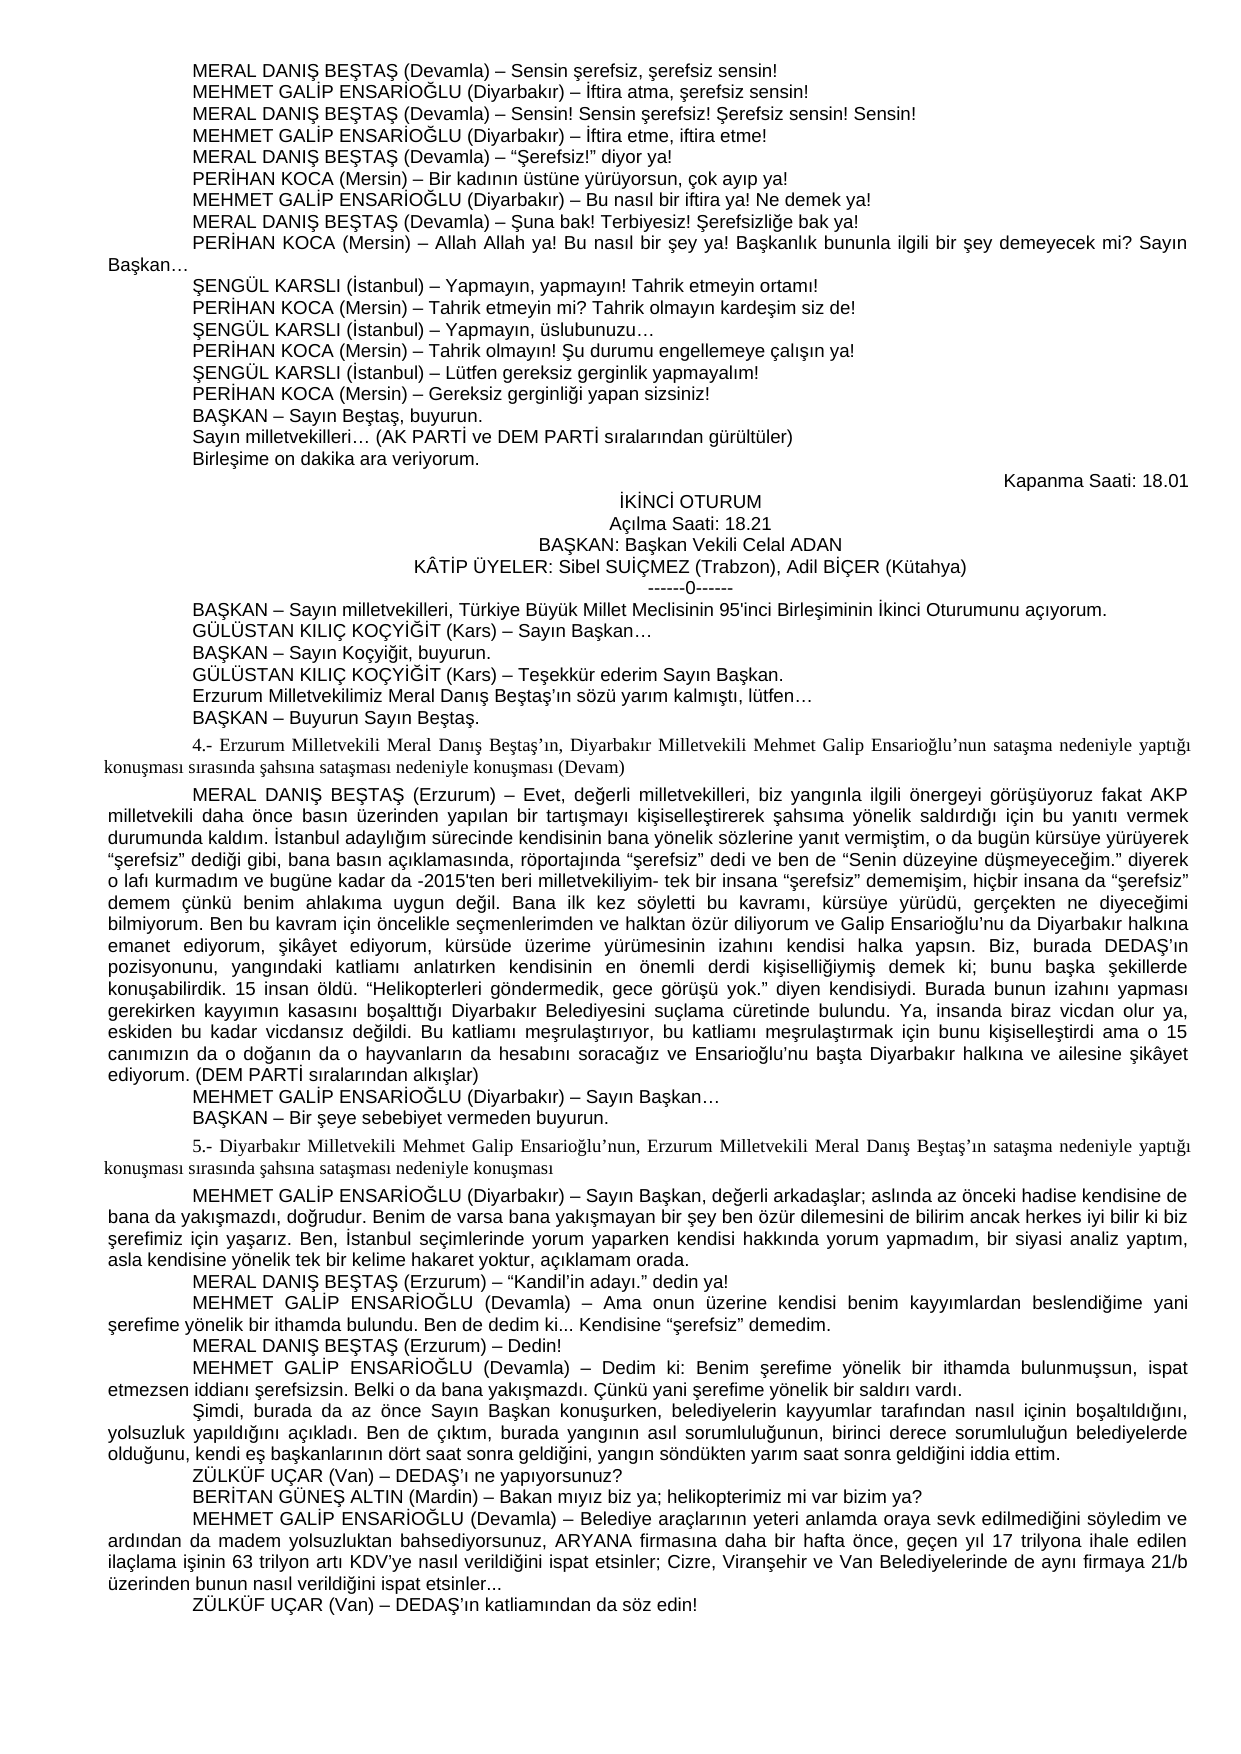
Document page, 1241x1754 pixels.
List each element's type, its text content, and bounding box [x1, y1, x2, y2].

text PERİHAN KOCA (Mersin) – Allah Allah ya! Bu nasıl bir şey ya! Başkanlık bununla ilgili bir şey demeyecek mi? Sayın Başkan… [108, 232, 1189, 275]
text GÜLÜSTAN KILIÇ KOÇYİĞİT (Kars) – Teşekkür ederim Sayın Başkan. [108, 663, 1189, 685]
text MEHMET GALİP ENSARİOĞLU (Diyarbakır) – Bu nasıl bir iftira ya! Ne demek ya! [108, 189, 1189, 211]
text MERAL DANIŞ BEŞTAŞ (Erzurum) – Evet, değerli milletvekilleri, biz yangınla ilgili önergeyi görüşüyoruz fakat AKP milletvekili daha önce basın üzerinden yapılan bir tartışmayı kişiselleştirerek şahsıma yönelik saldırdığı için bu yanıtı vermek durumunda kaldım. İstanbul adaylığım sürecinde kendisinin bana yönelik sözlerine yanıt vermiştim, o da bugün kürsüye yürüyerek “şerefsiz” dediği gibi, bana basın açıklamasında, röportajında “şerefsiz” dedi ve ben de “Senin düzeyine düşmeyeceğim.” diyerek o lafı kurmadım ve bugüne kadar da -2015'ten beri milletvekiliyim- tek bir insana “şerefsiz” dememişim, hiçbir insana da “şerefsiz” demem çünkü benim ahlakıma uygun değil. Bana ilk kez söyletti bu kavramı, kürsüye yürüdü, gerçekten ne diyeceğimi bilmiyorum. Ben bu kavram için öncelikle seçmenlerimden ve halktan özür diliyorum ve Galip Ensarioğlu’nu da Diyarbakır halkına emanet ediyorum, şikâyet ediyorum, kürsüde üzerime yürümesinin izahını kendisi halka yapsın. Biz, burada DEDAŞ’ın pozisyonunu, yangındaki katliamı anlatırken kendisinin en önemli derdi kişiselliğiymiş demek ki; bunu başka şekillerde konuşabilirdik. 15 insan öldü. “Helikopterleri göndermedik, gece görüşü yok.” diyen kendisiydi. Burada bunun izahını yapması gerekirken kayyımın kasasını boşalttığı Diyarbakır Belediyesini suçlama cüretinde bulundu. Ya, insanda biraz vicdan olur ya, eskiden bu kadar vicdansız değildi. Bu katliamı meşrulaştırıyor, bu katliamı meşrulaştırmak için bunu kişiselleştirdi ama o 15 canımızın da o doğanın da o hayvanların da hesabını soracağız ve Ensarioğlu’nu başta Diyarbakır halkına ve ailesine şikâyet ediyorum. (DEM PARTİ sıralarından alkışlar) [108, 784, 1189, 1086]
text PERİHAN KOCA (Mersin) – Tahrik olmayın! Şu durumu engellemeye çalışın ya! [108, 340, 1189, 362]
text MERAL DANIŞ BEŞTAŞ (Erzurum) – Dedin! [108, 1335, 1189, 1357]
text BAŞKAN: Başkan Vekili Celal ADAN [108, 534, 1189, 556]
text MERAL DANIŞ BEŞTAŞ (Devamla) – Sensin! Sensin şerefsiz! Şerefsiz sensin! Sensin! [108, 103, 1189, 124]
text BAŞKAN – Sayın Beştaş, buyurun. [108, 405, 1189, 426]
text MERAL DANIŞ BEŞTAŞ (Devamla) – “Şerefsiz!” diyor ya! [108, 146, 1189, 167]
text İKİNCİ OTURUM [108, 491, 1189, 512]
text ZÜLKÜF UÇAR (Van) – DEDAŞ’ı ne yapıyorsunuz? [108, 1465, 1189, 1486]
text MERAL DANIŞ BEŞTAŞ (Devamla) – Şuna bak! Terbiyesiz! Şerefsizliğe bak ya! [108, 211, 1189, 232]
text BAŞKAN – Sayın Koçyiğit, buyurun. [108, 642, 1189, 663]
text MERAL DANIŞ BEŞTAŞ (Devamla) – Sensin şerefsiz, şerefsiz sensin! [108, 60, 1189, 81]
text MEHMET GALİP ENSARİOĞLU (Devamla) – Ama onun üzerine kendisi benim kayyımlardan beslendiğime yani şerefime yönelik bir ithamda bulundu. Ben de dedim ki... Kendisine “şerefsiz” demedim. [108, 1292, 1189, 1335]
text BAŞKAN – Bir şeye sebebiyet vermeden buyurun. [108, 1107, 1189, 1129]
text BAŞKAN – Sayın milletvekilleri, Türkiye Büyük Millet Meclisinin 95'inci Birleşiminin İkinci Oturumunu açıyorum. [108, 599, 1189, 620]
text ŞENGÜL KARSLI (İstanbul) – Yapmayın, yapmayın! Tahrik etmeyin ortamı! [108, 275, 1189, 297]
text BAŞKAN – Buyurun Sayın Beştaş. [108, 707, 1189, 728]
text Açılma Saati: 18.21 [108, 512, 1189, 534]
text MEHMET GALİP ENSARİOĞLU (Devamla) – Dedim ki: Benim şerefime yönelik bir ithamda bulunmuşsun, ispat etmezsen iddianı şerefsizsin. Belki o da bana yakışmazdı. Çünkü yani şerefime yönelik bir saldırı vardı. [108, 1357, 1189, 1400]
text Birleşime on dakika ara veriyorum. [108, 448, 1189, 469]
text MEHMET GALİP ENSARİOĞLU (Diyarbakır) – İftira atma, şerefsiz sensin! [108, 81, 1189, 103]
text MEHMET GALİP ENSARİOĞLU (Diyarbakır) – Sayın Başkan, değerli arkadaşlar; aslında az önceki hadise kendisine de bana da yakışmazdı, doğrudur. Benim de varsa bana yakışmayan bir şey ben özür dilemesini de bilirim ancak herkes iyi bilir ki biz şerefimiz için yaşarız. Ben, İstanbul seçimlerinde yorum yaparken kendisi hakkında yorum yapmadım, bir siyasi analiz yaptım, asla kendisine yönelik tek bir kelime hakaret yoktur, açıklamam orada. [108, 1184, 1189, 1271]
text MEHMET GALİP ENSARİOĞLU (Diyarbakır) – İftira etme, iftira etme! [108, 124, 1189, 146]
text PERİHAN KOCA (Mersin) – Tahrik etmeyin mi? Tahrik olmayın kardeşim siz de! [108, 297, 1189, 318]
text ------0------ [108, 577, 1189, 599]
text MERAL DANIŞ BEŞTAŞ (Erzurum) – “Kandil’in adayı.” dedin ya! [108, 1271, 1189, 1292]
text Kapanma Saati: 18.01 [108, 469, 1189, 491]
text 4.- Erzurum Milletvekili Meral Danış Beştaş’ın, Diyarbakır Milletvekili Mehmet Galip Ensarioğlu’nun sataşma nedeniyle yaptığı konuşması sırasında şahsına sataşması nedeniyle konuşması (Devam) [103, 734, 1193, 777]
text ZÜLKÜF UÇAR (Van) – DEDAŞ’ın katliamından da söz edin! [108, 1594, 1189, 1616]
text KÂTİP ÜYELER: Sibel SUİÇMEZ (Trabzon), Adil BİÇER (Kütahya) [108, 556, 1189, 577]
text MEHMET GALİP ENSARİOĞLU (Diyarbakır) – Sayın Başkan… [108, 1086, 1189, 1107]
text 5.- Diyarbakır Milletvekili Mehmet Galip Ensarioğlu’nun, Erzurum Milletvekili Meral Danış Beştaş’ın sataşma nedeniyle yaptığı konuşması sırasında şahsına sataşması nedeniyle konuşması [103, 1135, 1193, 1178]
text GÜLÜSTAN KILIÇ KOÇYİĞİT (Kars) – Sayın Başkan… [108, 620, 1189, 642]
text BERİTAN GÜNEŞ ALTIN (Mardin) – Bakan mıyız biz ya; helikopterimiz mi var bizim ya? [108, 1486, 1189, 1508]
text ŞENGÜL KARSLI (İstanbul) – Yapmayın, üslubunuzu… [108, 318, 1189, 340]
text Sayın milletvekilleri… (AK PARTİ ve DEM PARTİ sıralarından gürültüler) [108, 426, 1189, 448]
text Erzurum Milletvekilimiz Meral Danış Beştaş’ın sözü yarım kalmıştı, lütfen… [108, 685, 1189, 707]
text PERİHAN KOCA (Mersin) – Gereksiz gerginliği yapan sizsiniz! [108, 383, 1189, 405]
text Şimdi, burada da az önce Sayın Başkan konuşurken, belediyelerin kayyumlar tarafından nasıl içinin boşaltıldığını, yolsuzluk yapıldığını açıkladı. Ben de çıktım, burada yangının asıl sorumluluğunun, birinci derece sorumluluğun belediyelerde olduğunu, kendi eş başkanlarının dört saat sonra geldiğini, yangın söndükten yarım saat sonra geldiğini iddia ettim. [108, 1400, 1189, 1465]
text PERİHAN KOCA (Mersin) – Bir kadının üstüne yürüyorsun, çok ayıp ya! [108, 167, 1189, 189]
text MEHMET GALİP ENSARİOĞLU (Devamla) – Belediye araçlarının yeteri anlamda oraya sevk edilmediğini söyledim ve ardından da madem yolsuzluktan bahsediyorsunuz, ARYANA firmasına daha bir hafta önce, geçen yıl 17 trilyona ihale edilen ilaçlama işinin 63 trilyon artı KDV’ye nasıl verildiğini ispat etsinler; Cizre, Viranşehir ve Van Belediyelerinde de aynı firmaya 21/b üzerinden bunun nasıl verildiğini ispat etsinler... [108, 1508, 1189, 1594]
text ŞENGÜL KARSLI (İstanbul) – Lütfen gereksiz gerginlik yapmayalım! [108, 362, 1189, 383]
